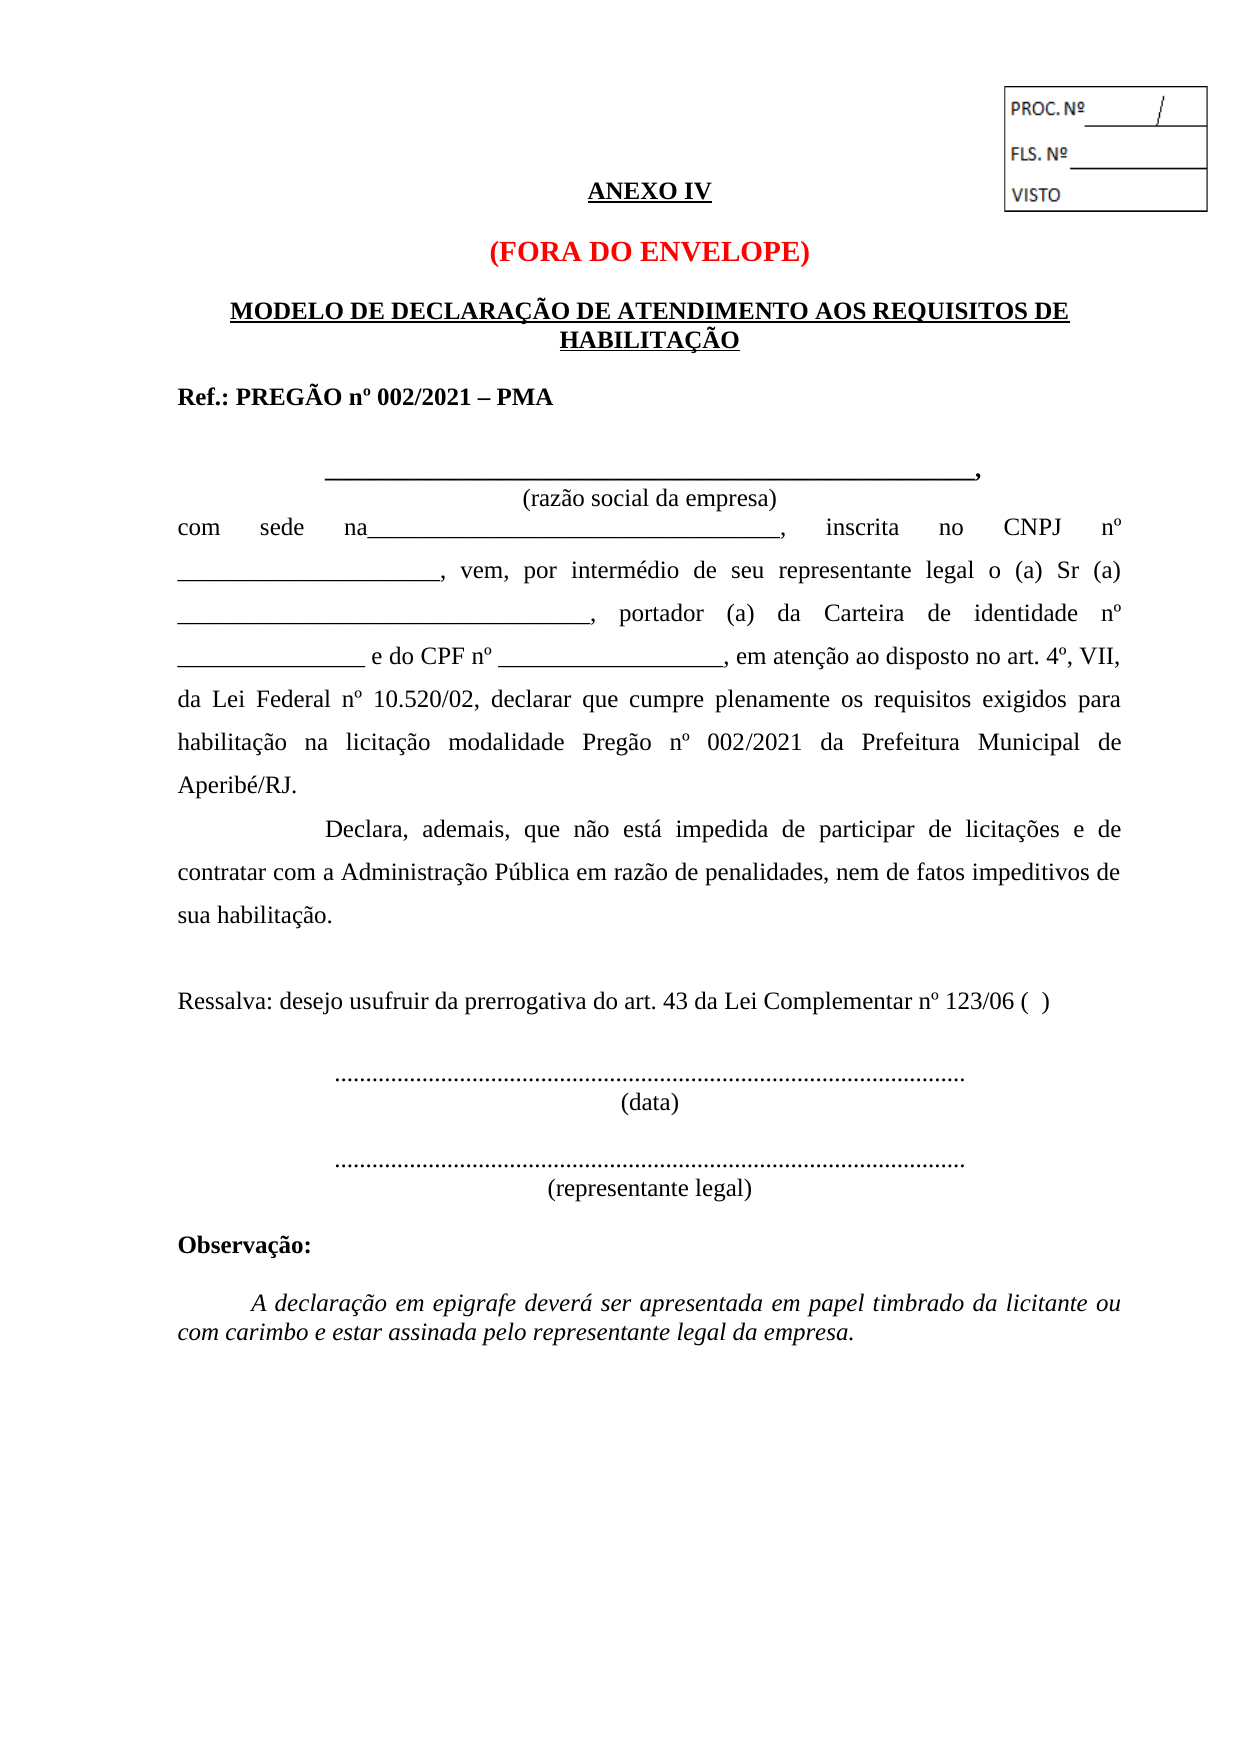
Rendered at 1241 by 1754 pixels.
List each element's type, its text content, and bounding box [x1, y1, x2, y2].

text com sede na_________________________________, inscrita no CNPJ nº _____________________, vem, por intermédio de seu representante legal o (a) Sr (a) _________________________________, portador (a) da Carteira de identidade nº _______________ e do CPF nº __________________, em atenção ao disposto no art. 4º, VII, da Lei Federal nº 10.520/02, declarar que cumpre plenamente os requisitos exigidos para habilitação na licitação modalidade Pregão nº 002/2021 da Prefeitura Municipal de Aperibé/RJ. [177, 512, 1122, 799]
text A declaração em epigrafe deverá ser apresentada em papel timbrado da licitante ou com carimbo e estar assinada pelo representante legal da empresa. [177, 1288, 1122, 1346]
picture [1004, 86, 1208, 212]
text (FORA DO ENVELOPE) [177, 234, 1122, 267]
text ..................................................................................................... [177, 1058, 1122, 1087]
text (razão social da empresa) [177, 483, 1122, 512]
text Ressalva: desejo usufruir da prerrogativa do art. 43 da Lei Complementar nº 123/06 ( ) [177, 986, 1122, 1015]
text Declara, ademais, que não está impedida de participar de licitações e de contratar com a Administração Pública em razão de penalidades, nem de fatos impeditivos de sua habilitação. [177, 814, 1122, 929]
text ANEXO IV [177, 176, 1122, 205]
text Observação: [177, 1231, 1122, 1259]
text Ref.: PREGÃO nº 002/2021 – PMA [177, 382, 1122, 411]
text ____________________________________________________, [325, 454, 1122, 483]
text MODELO DE DECLARAÇÃO DE ATENDIMENTO AOS REQUISITOS DE HABILITAÇÃO [177, 296, 1122, 354]
text (representante legal) [177, 1173, 1122, 1202]
text (data) [177, 1087, 1122, 1116]
text ..................................................................................................... [177, 1144, 1122, 1173]
